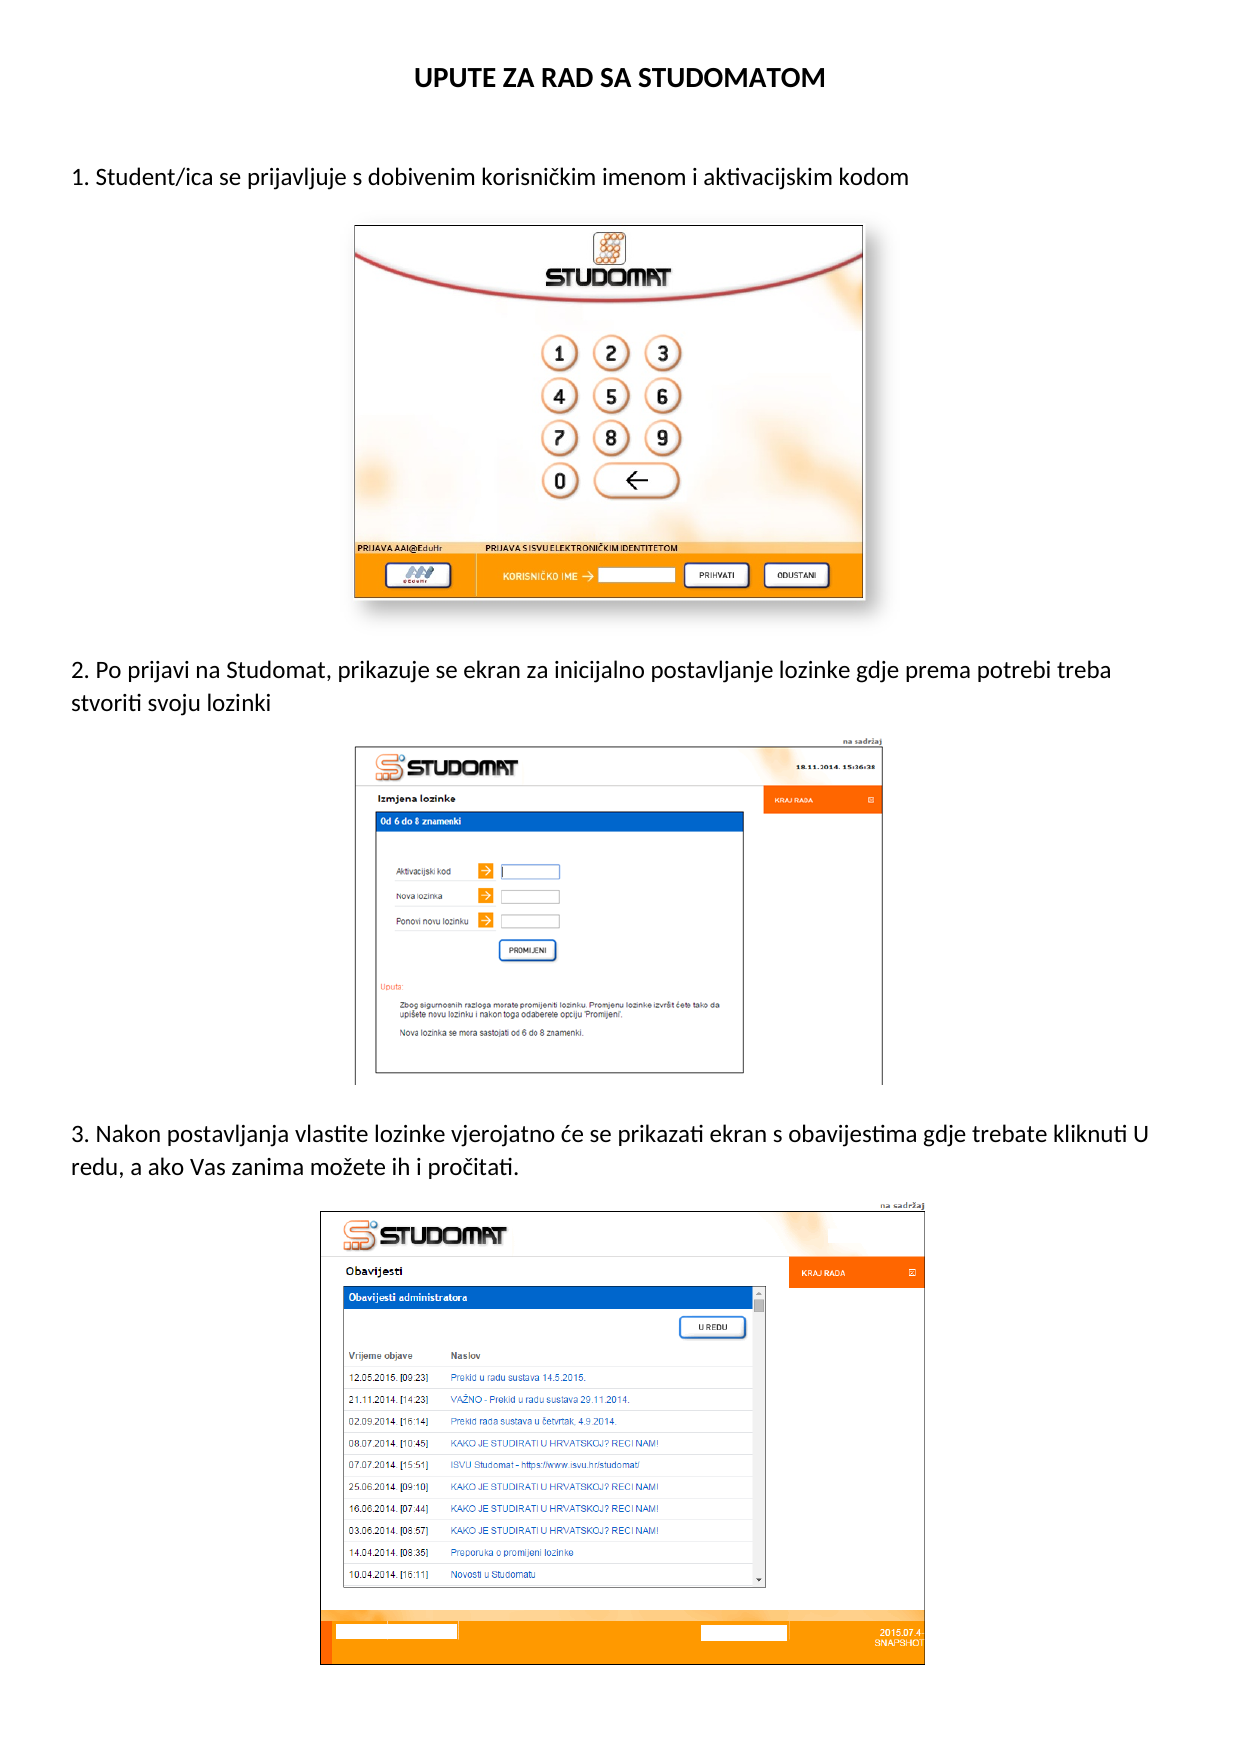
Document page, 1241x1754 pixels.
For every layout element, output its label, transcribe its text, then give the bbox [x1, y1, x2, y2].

text 3. Nakon postavljanja vlastite lozinke vjerojatno će se prikazati ekran s obavijestima gdje trebate kliknuti U redu, a ako Vas zanima možete ih i pročitati. [71, 1119, 1169, 1182]
text 1. Student/ica se prijavljuje s dobivenim korisničkim imenom i aktivacijskim kodom [71, 161, 1169, 192]
picture [340, 210, 900, 636]
text UPUTE ZA RAD SA STUDOMATOM [71, 59, 1169, 95]
text 2. Po prijavi na Studomat, prikazuje se ekran za inicijalno postavljanje lozinke gdje prema potrebi treba stvoriti svoju lozinki [71, 655, 1169, 718]
picture [313, 1201, 928, 1670]
picture [350, 737, 890, 1100]
